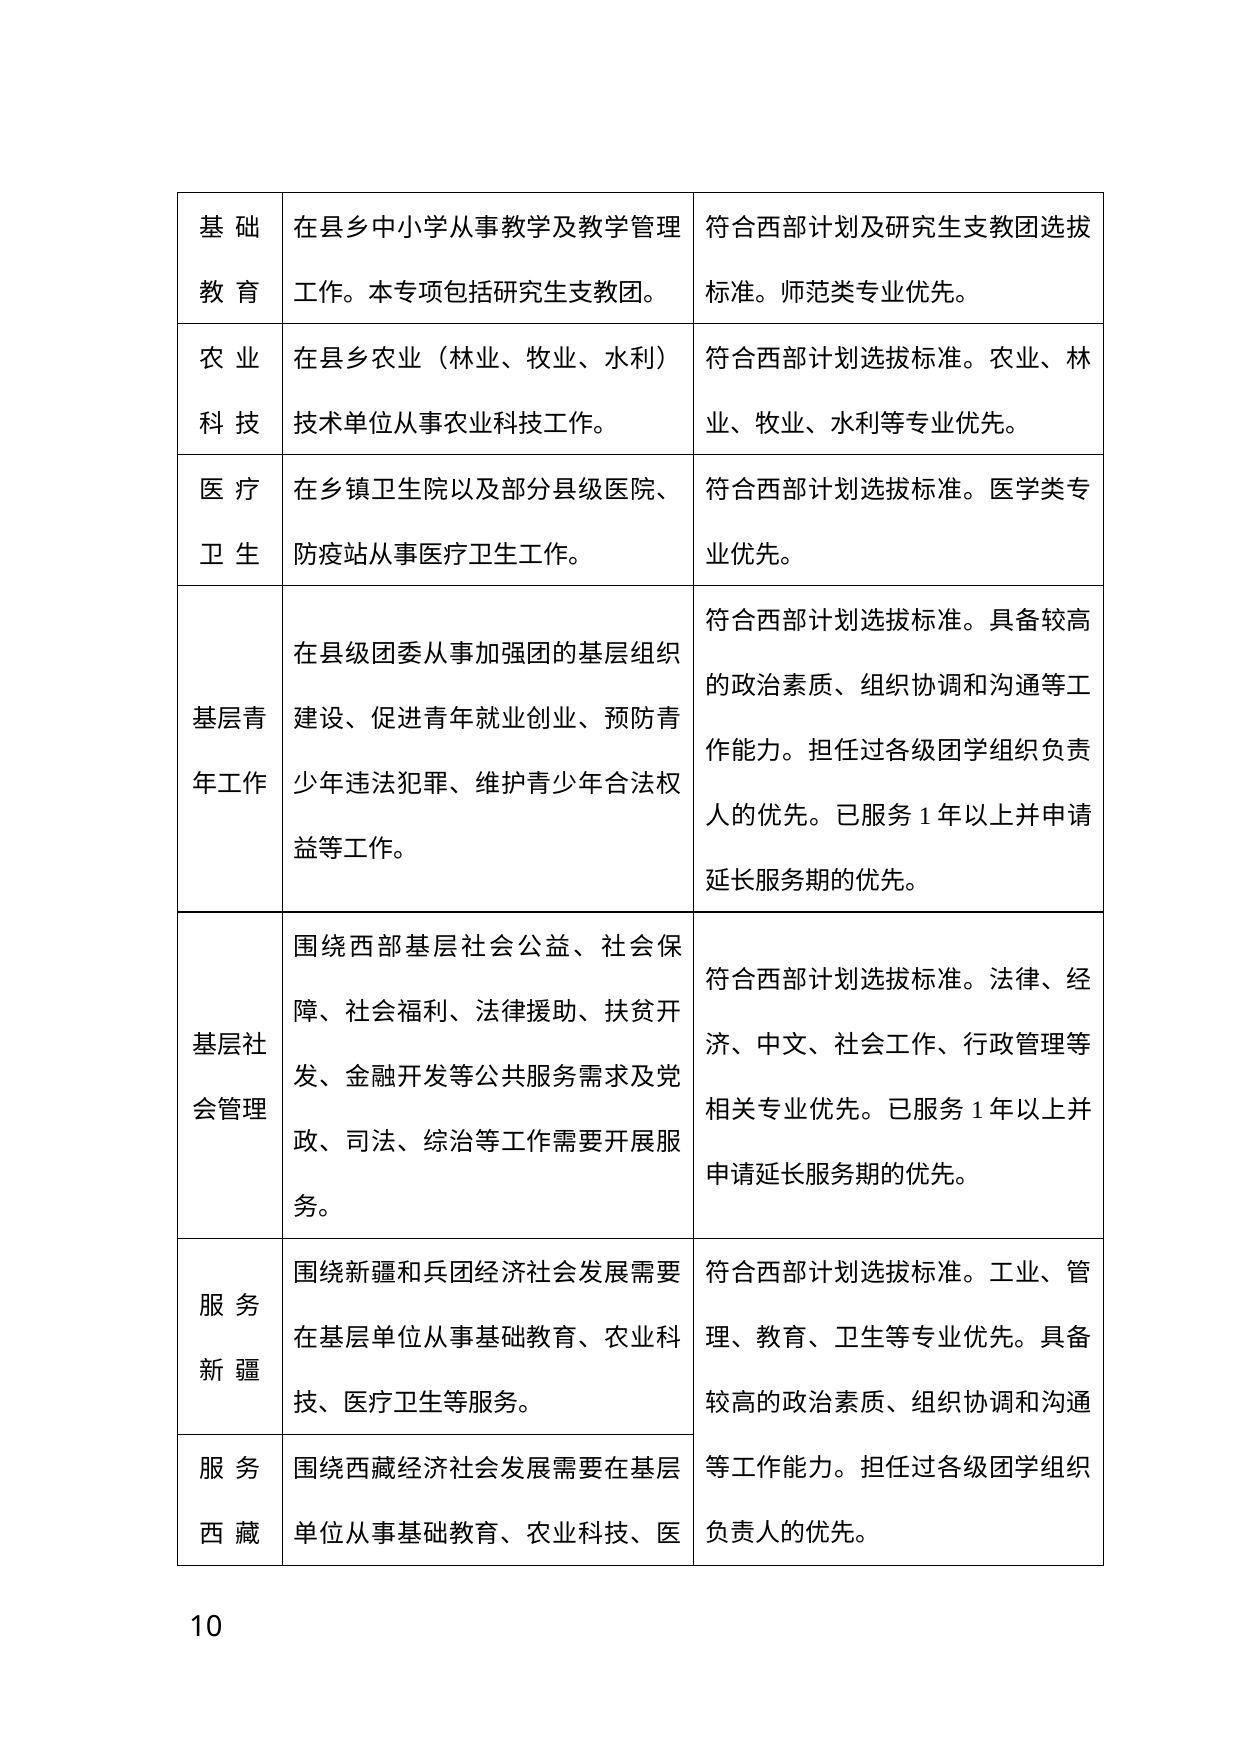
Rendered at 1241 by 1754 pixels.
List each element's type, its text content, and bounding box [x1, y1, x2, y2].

table_cell 服 务 西 藏 [178, 1435, 282, 1564]
table_cell 在县乡农业（林业、牧业、水利）技术单位从事农业科技工作。 [283, 324, 693, 454]
table_cell 在乡镇卫生院以及部分县级医院、防疫站从事医疗卫生工作。 [283, 455, 693, 585]
table_cell 医 疗 卫 生 [178, 455, 282, 585]
table_cell 符合西部计划及研究生支教团选拔标准。师范类专业优先。 [694, 193, 1103, 323]
table_cell 符合西部计划选拔标准。具备较高的政治素质、组织协调和沟通等工作能力。担任过各级团学组织负责人的优先。已服务1年以上并申请延长服务期的优先。 [694, 586, 1103, 911]
table_cell 农 业 科 技 [178, 324, 282, 454]
table_cell 围绕西部基层社会公益、社会保障、社会福利、法律援助、扶贫开发、金融开发等公共服务需求及党政、司法、综治等工作需要开展服务。 [283, 913, 693, 1237]
table_cell 基层青年工作 [178, 586, 282, 911]
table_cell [283, 1435, 693, 1564]
table_cell 符合西部计划选拔标准。法律、经济、中文、社会工作、行政管理等相关专业优先。已服务1年以上并申请延长服务期的优先。 [694, 913, 1103, 1237]
table_cell 在县乡中小学从事教学及教学管理工作。本专项包括研究生支教团。 [283, 193, 693, 323]
table_cell 符合西部计划选拔标准。工业、管理、教育、卫生等专业优先。具备较高的政治素质、组织协调和沟通等工作能力。担任过各级团学组织负责人的优先。 [694, 1239, 1103, 1564]
table_cell 符合西部计划选拔标准。医学类专业优先。 [694, 455, 1103, 585]
table_cell 基 础 教 育 [178, 193, 282, 323]
table_cell 在县级团委从事加强团的基层组织建设、促进青年就业创业、预防青少年违法犯罪、维护青少年合法权益等工作。 [283, 586, 693, 911]
table_cell 服 务 新 疆 [178, 1239, 282, 1433]
table_cell 围绕新疆和兵团经济社会发展需要在基层单位从事基础教育、农业科技、医疗卫生等服务。 [283, 1239, 693, 1433]
table_cell 基层社会管理 [178, 913, 282, 1237]
table_cell 符合西部计划选拔标准。农业、林业、牧业、水利等专业优先。 [694, 324, 1103, 454]
